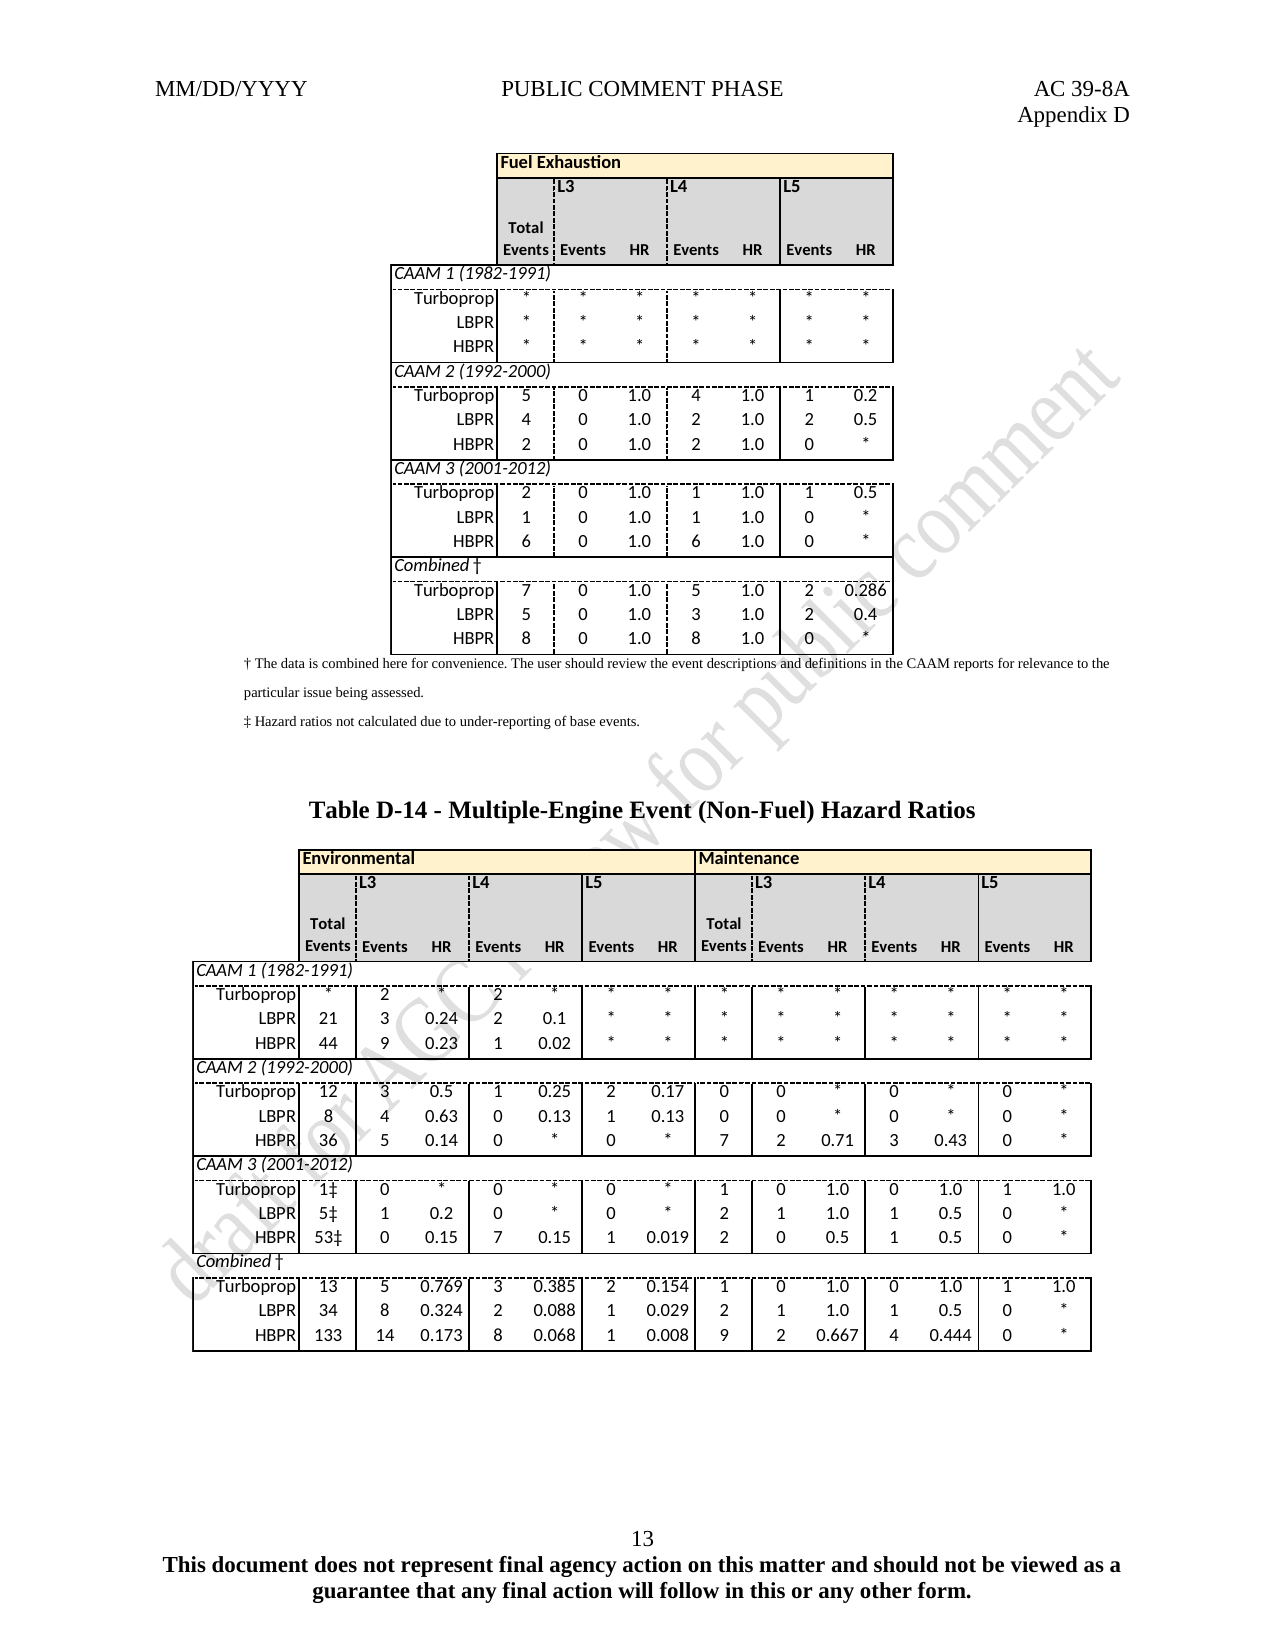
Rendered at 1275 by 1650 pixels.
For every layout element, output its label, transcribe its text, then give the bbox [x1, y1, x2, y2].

text Table D-14 - Multiple-Engine Event (Non-Fuel) Hazard Ratios [150, 795, 1134, 824]
text † The data is combined here for convenience. The user should review the event descriptions and definitions in the CAAM reports for relevance to the particular issue being assessed. [244, 655, 1134, 713]
text ‡ Hazard ratios not calculated due to under-reporting of base events. [244, 713, 1134, 741]
